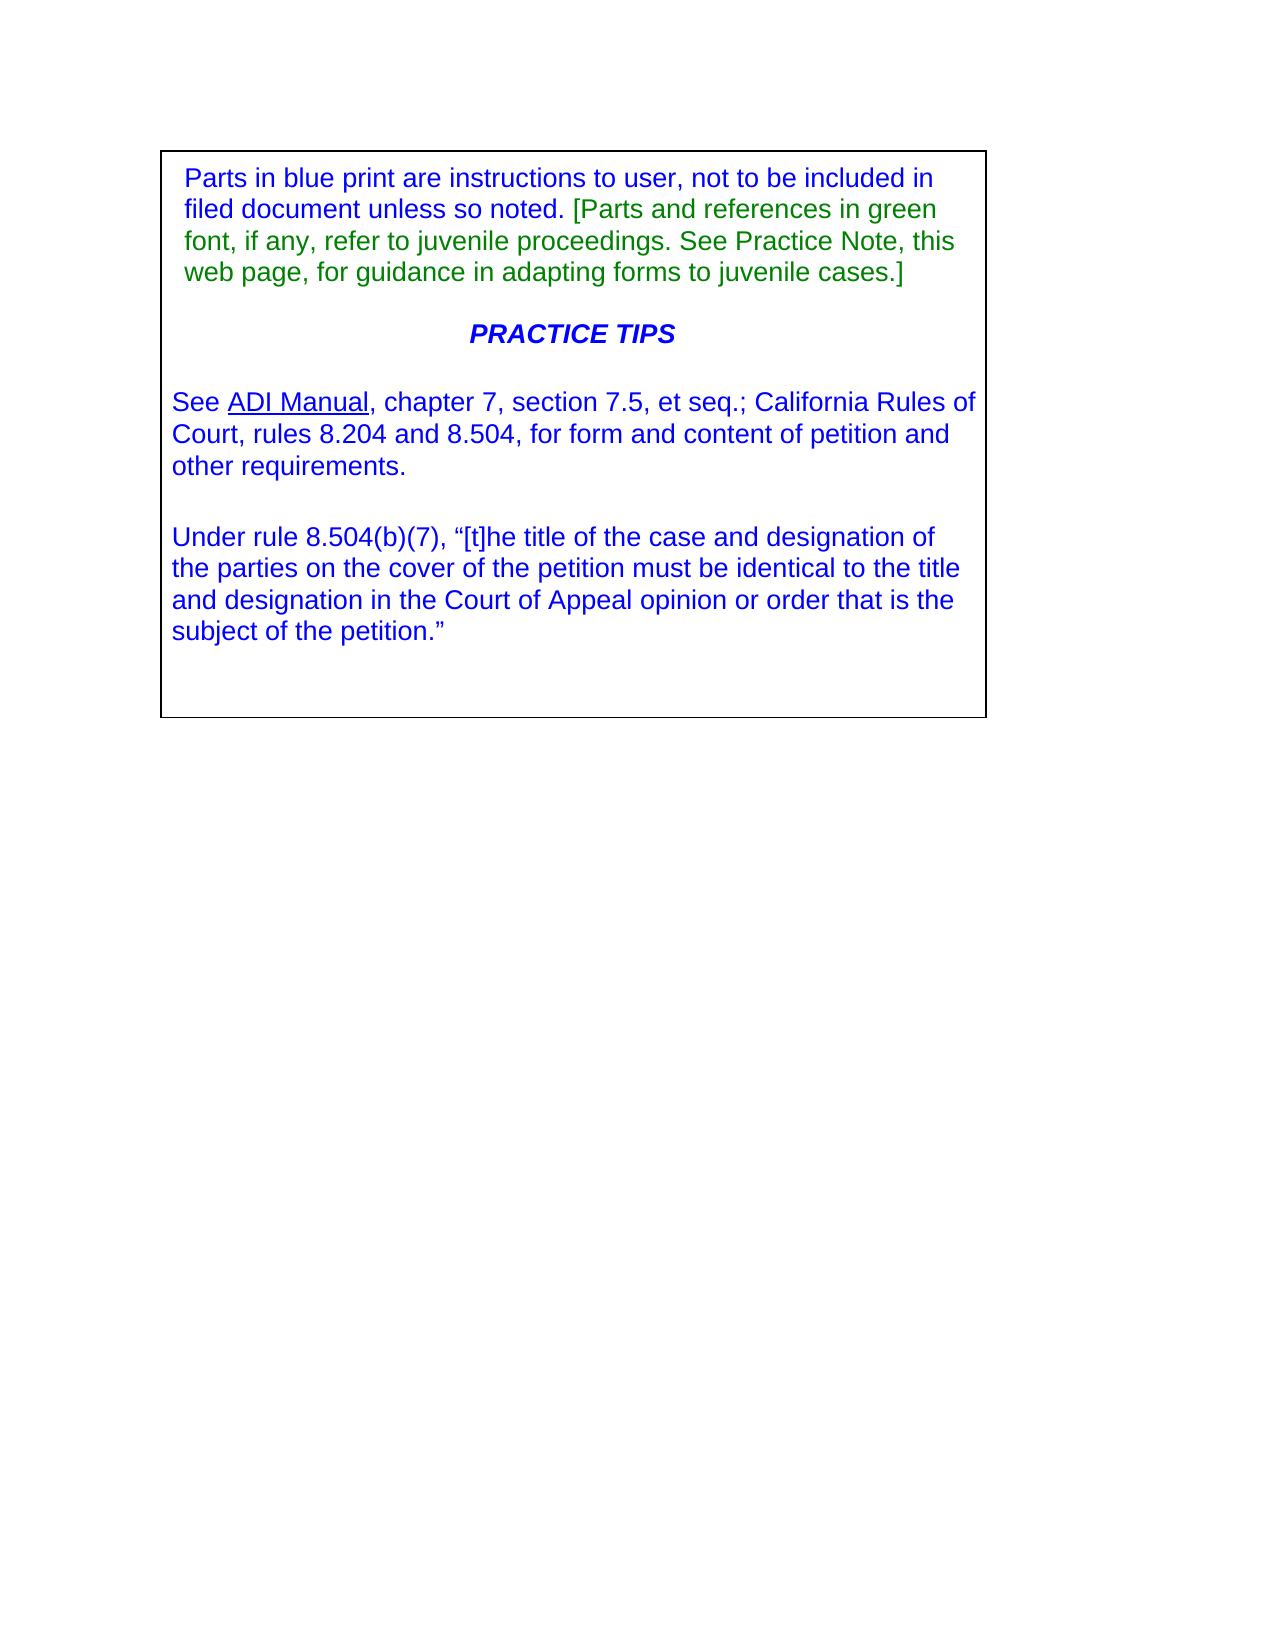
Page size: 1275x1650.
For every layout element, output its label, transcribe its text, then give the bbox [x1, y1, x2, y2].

table_header Parts in blue print are instructions to user, not to be included in filed document unless so noted. [Parts and references in green font, if any, refer to juvenile proceedings. See Practice Note, this web page, for guidance in adapting forms to juvenile cases.] PRACTICE TIPS See ADI Manual, chapter 7, section 7.5, et seq.; California Rules of Court, rules 8.204 and 8.504, for form and content of petition and other requirements. Under rule 8.504(b)(7), “[t]he title of the case and designation of the parties on the cover of the petition must be identical to the title and designation in the Court of Appeal opinion or order that is the subject of the petition.” [162, 152, 985, 716]
